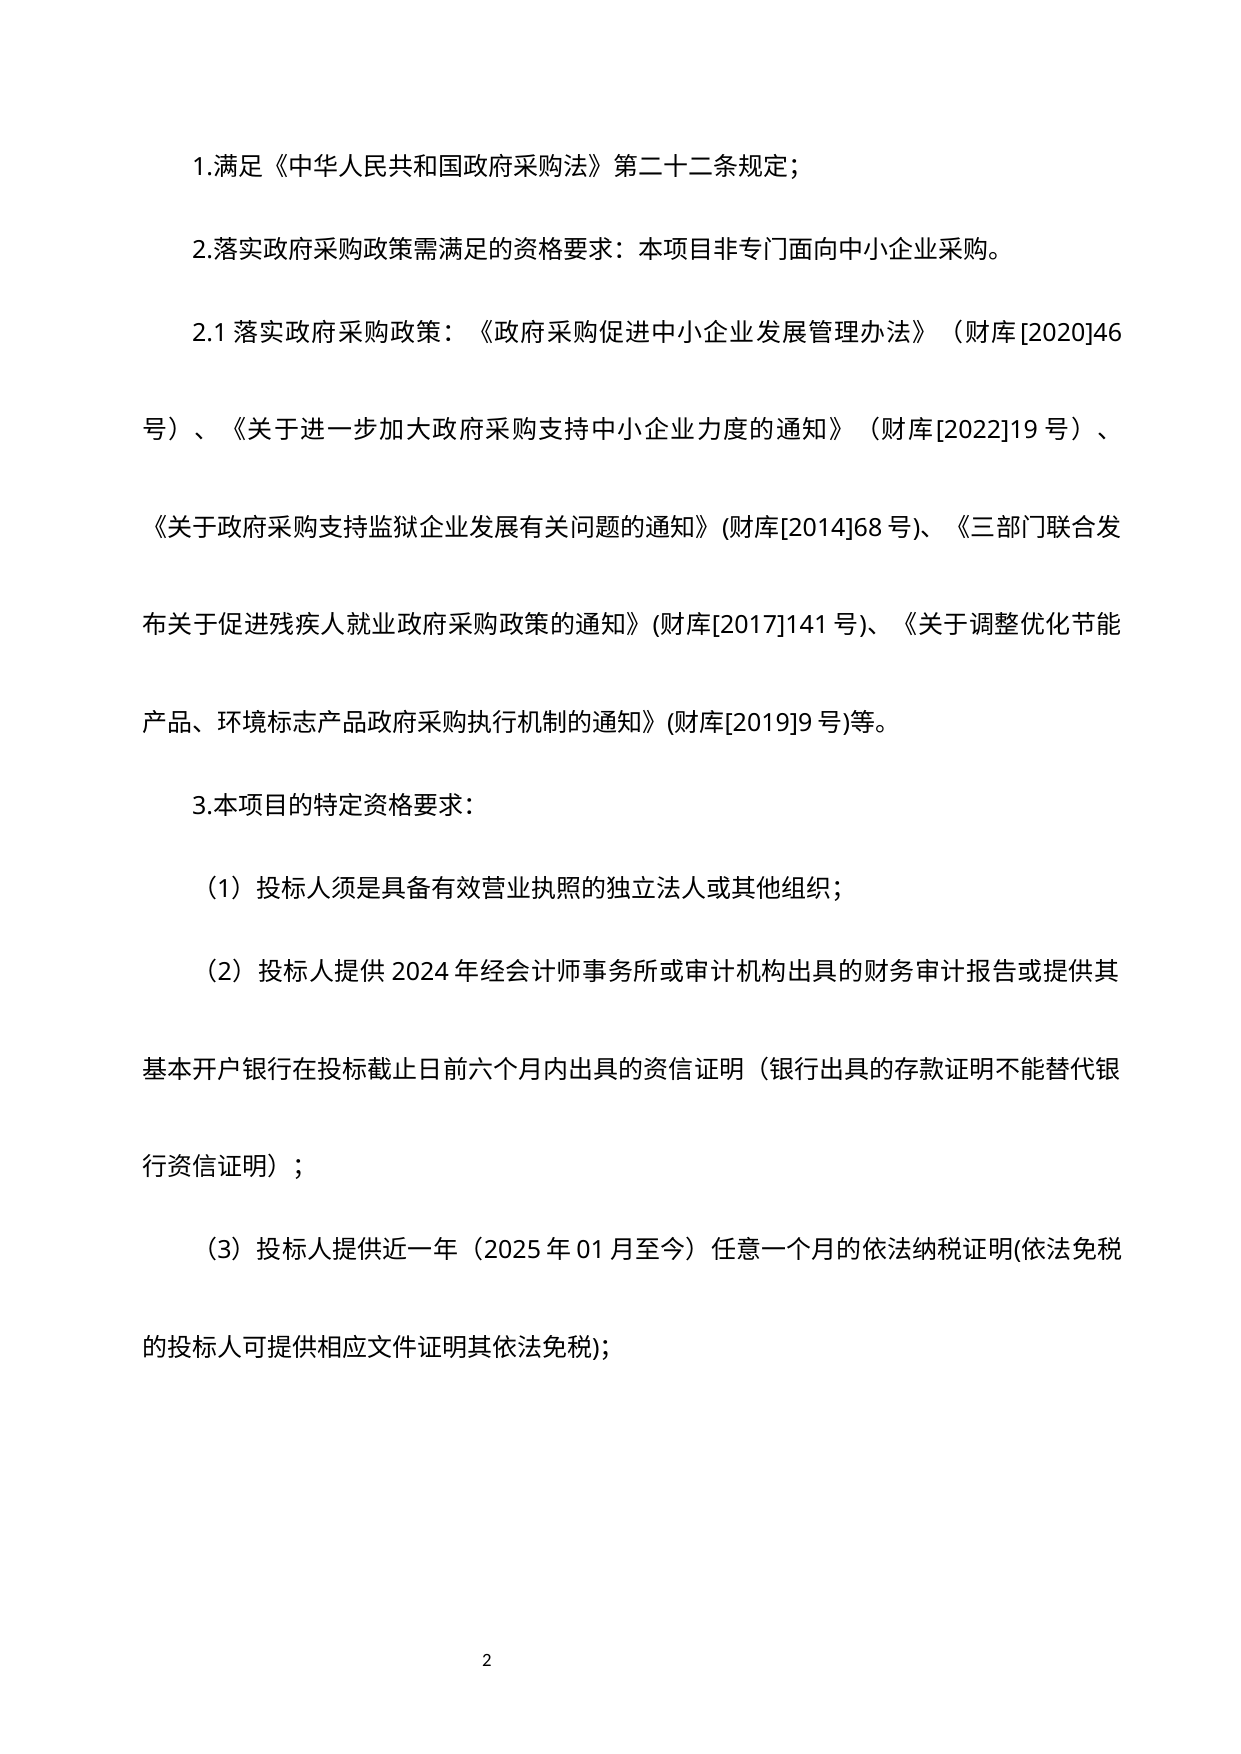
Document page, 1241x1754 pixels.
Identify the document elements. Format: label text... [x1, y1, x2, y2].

text 2.1落实政府采购政策：《政府采购促进中小企业发展管理办法》（财库[2020]46号）、《关于进一步加大政府采购支持中小企业力度的通知》（财库[2022]19号）、《关于政府采购支持监狱企业发展有关问题的通知》(财库[2014]68号)、《三部门联合发布关于促进残疾人就业政府采购政策的通知》(财库[2017]141号)、《关于调整优化节能产品、环境标志产品政府采购执行机制的通知》(财库[2019]9号)等。 [142, 298, 1122, 753]
text 1.满足《中华人民共和国政府采购法》第二十二条规定； [142, 132, 1122, 197]
text 3.本项目的特定资格要求： [142, 771, 1122, 836]
text （3）投标人提供近一年（2025年01月至今）任意一个月的依法纳税证明(依法免税的投标人可提供相应文件证明其依法免税)； [142, 1216, 1122, 1378]
text 2.落实政府采购政策需满足的资格要求：本项目非专门面向中小企业采购。 [142, 215, 1122, 280]
text （1）投标人须是具备有效营业执照的独立法人或其他组织； [142, 854, 1122, 919]
text （2）投标人提供2024年经会计师事务所或审计机构出具的财务审计报告或提供其基本开户银行在投标截止日前六个月内出具的资信证明（银行出具的存款证明不能替代银行资信证明）； [142, 937, 1122, 1197]
